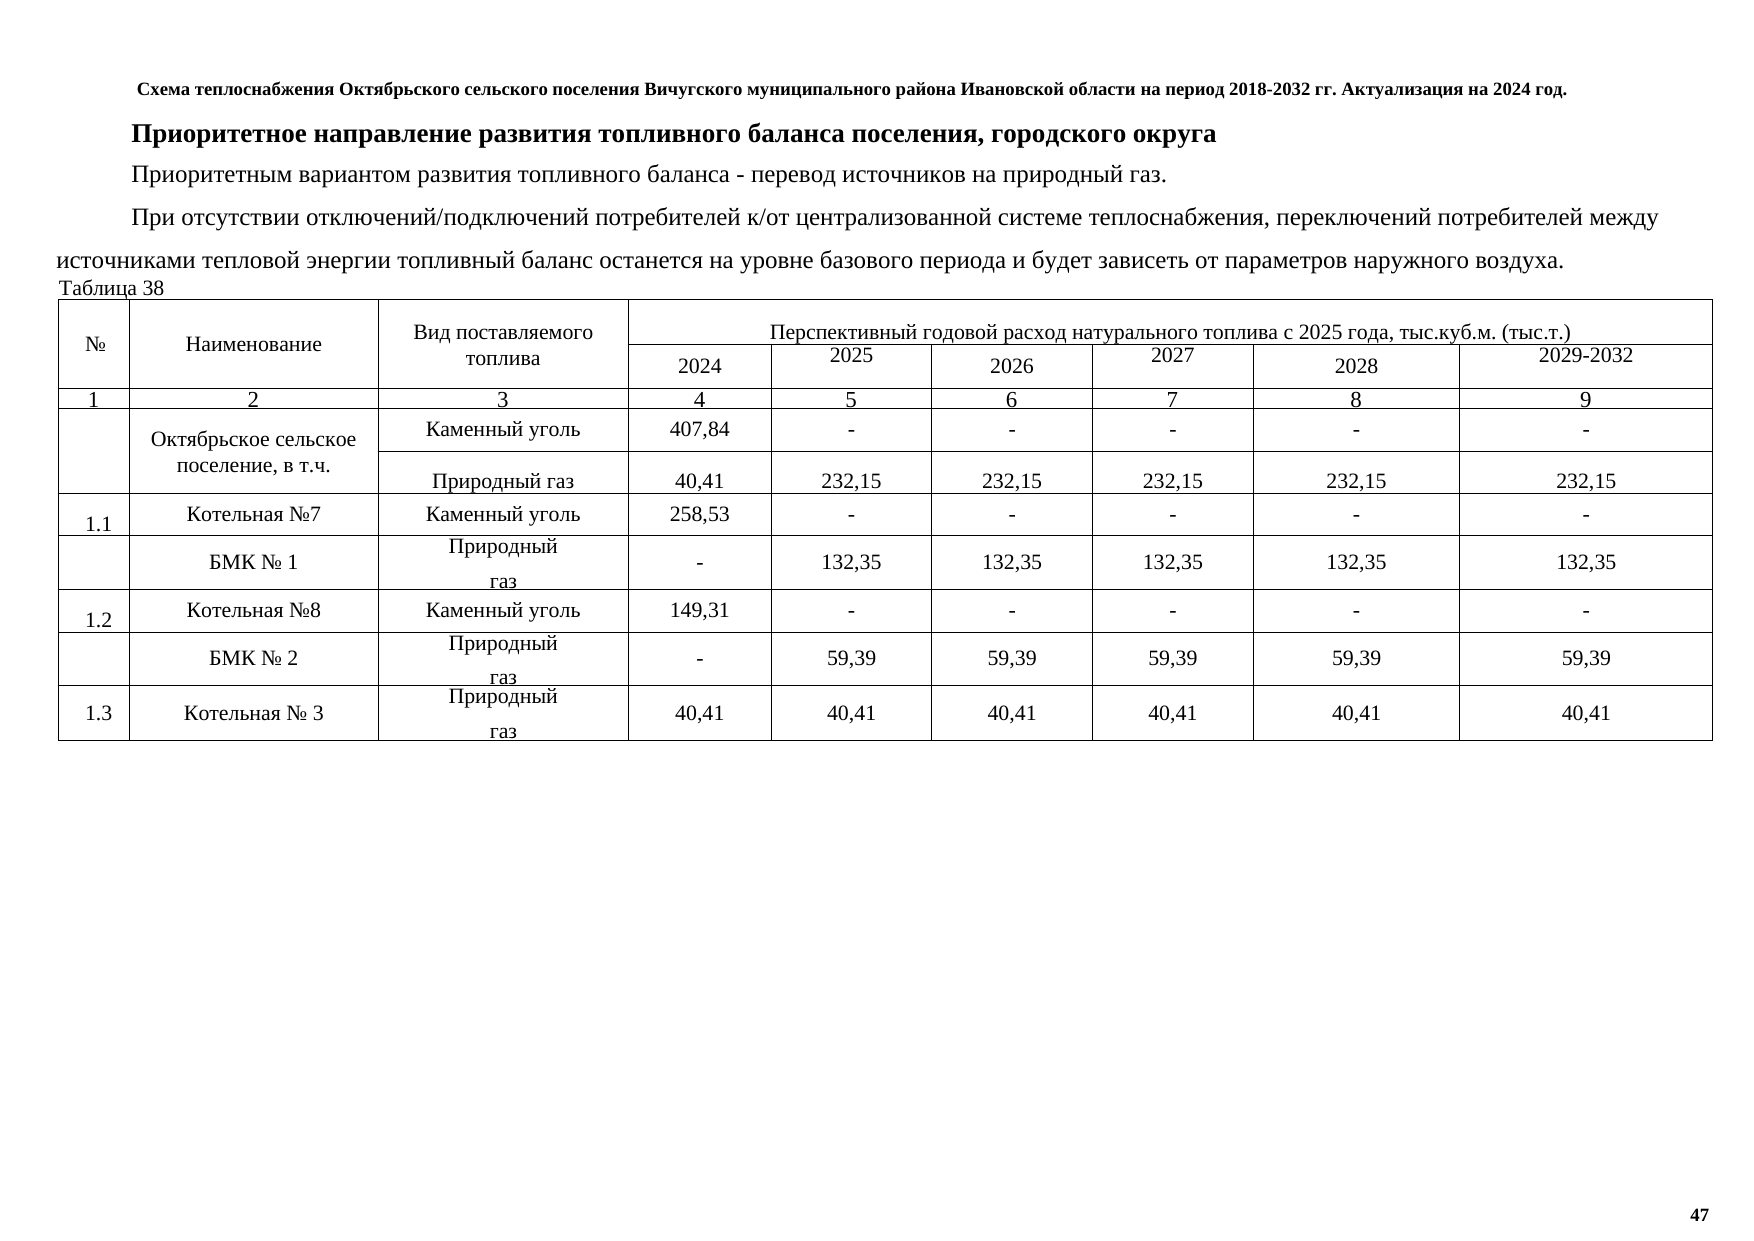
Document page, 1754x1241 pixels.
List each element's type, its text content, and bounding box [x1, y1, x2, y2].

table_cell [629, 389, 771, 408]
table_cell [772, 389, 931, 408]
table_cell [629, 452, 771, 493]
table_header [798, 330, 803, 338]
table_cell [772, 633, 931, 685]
text Таблица 38 [59, 277, 1713, 299]
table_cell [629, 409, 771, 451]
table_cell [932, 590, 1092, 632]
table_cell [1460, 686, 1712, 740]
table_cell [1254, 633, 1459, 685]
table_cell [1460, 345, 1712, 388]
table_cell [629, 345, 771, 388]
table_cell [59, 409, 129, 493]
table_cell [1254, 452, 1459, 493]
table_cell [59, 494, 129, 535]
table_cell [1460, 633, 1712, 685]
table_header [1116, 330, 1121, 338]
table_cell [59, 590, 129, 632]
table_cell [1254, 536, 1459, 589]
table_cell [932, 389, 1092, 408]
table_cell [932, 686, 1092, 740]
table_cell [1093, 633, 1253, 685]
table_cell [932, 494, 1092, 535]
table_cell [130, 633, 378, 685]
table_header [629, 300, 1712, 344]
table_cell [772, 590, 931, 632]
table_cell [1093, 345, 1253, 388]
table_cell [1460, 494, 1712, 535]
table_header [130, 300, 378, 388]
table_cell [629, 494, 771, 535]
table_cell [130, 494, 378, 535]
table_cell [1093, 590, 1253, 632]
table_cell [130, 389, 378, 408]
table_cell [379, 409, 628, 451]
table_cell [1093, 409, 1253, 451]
text При отсутствии отключений/подключений потребителей к/от централизованной системе теплоснабжения, переключений потребителей между источниками тепловой энергии топливный баланс останется на уровне базового периода и будет зависеть от параметров наружного воздуха. [56, 191, 1715, 277]
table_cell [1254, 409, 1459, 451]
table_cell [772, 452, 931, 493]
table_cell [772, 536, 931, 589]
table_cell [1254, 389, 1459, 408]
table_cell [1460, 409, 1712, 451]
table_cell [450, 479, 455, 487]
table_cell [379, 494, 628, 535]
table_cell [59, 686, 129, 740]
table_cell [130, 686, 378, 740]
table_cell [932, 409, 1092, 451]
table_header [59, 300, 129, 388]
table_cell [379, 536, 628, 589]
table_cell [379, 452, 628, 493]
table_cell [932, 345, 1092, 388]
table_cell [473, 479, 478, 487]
text Приоритетным вариантом развития топливного баланса - перевод источников на природный газ. [56, 148, 1715, 191]
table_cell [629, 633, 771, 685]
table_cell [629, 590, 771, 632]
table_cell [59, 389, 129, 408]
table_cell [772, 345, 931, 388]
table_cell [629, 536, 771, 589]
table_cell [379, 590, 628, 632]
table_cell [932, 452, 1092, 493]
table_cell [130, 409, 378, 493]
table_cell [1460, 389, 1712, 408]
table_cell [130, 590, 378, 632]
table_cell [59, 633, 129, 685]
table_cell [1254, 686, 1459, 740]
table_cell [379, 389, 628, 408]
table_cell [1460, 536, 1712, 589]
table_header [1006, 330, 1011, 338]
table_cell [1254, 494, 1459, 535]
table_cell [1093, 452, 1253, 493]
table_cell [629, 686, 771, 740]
text Приоритетное направление развития топливного баланса поселения, городского округа [56, 121, 1715, 148]
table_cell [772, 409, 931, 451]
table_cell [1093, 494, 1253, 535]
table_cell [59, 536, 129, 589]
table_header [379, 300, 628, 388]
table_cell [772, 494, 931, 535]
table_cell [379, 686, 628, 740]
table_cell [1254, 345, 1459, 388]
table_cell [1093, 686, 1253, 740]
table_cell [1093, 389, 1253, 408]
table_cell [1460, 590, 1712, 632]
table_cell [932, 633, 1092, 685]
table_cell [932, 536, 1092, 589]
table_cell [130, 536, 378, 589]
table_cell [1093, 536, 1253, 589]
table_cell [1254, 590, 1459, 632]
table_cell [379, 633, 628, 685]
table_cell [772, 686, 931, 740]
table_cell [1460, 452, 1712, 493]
